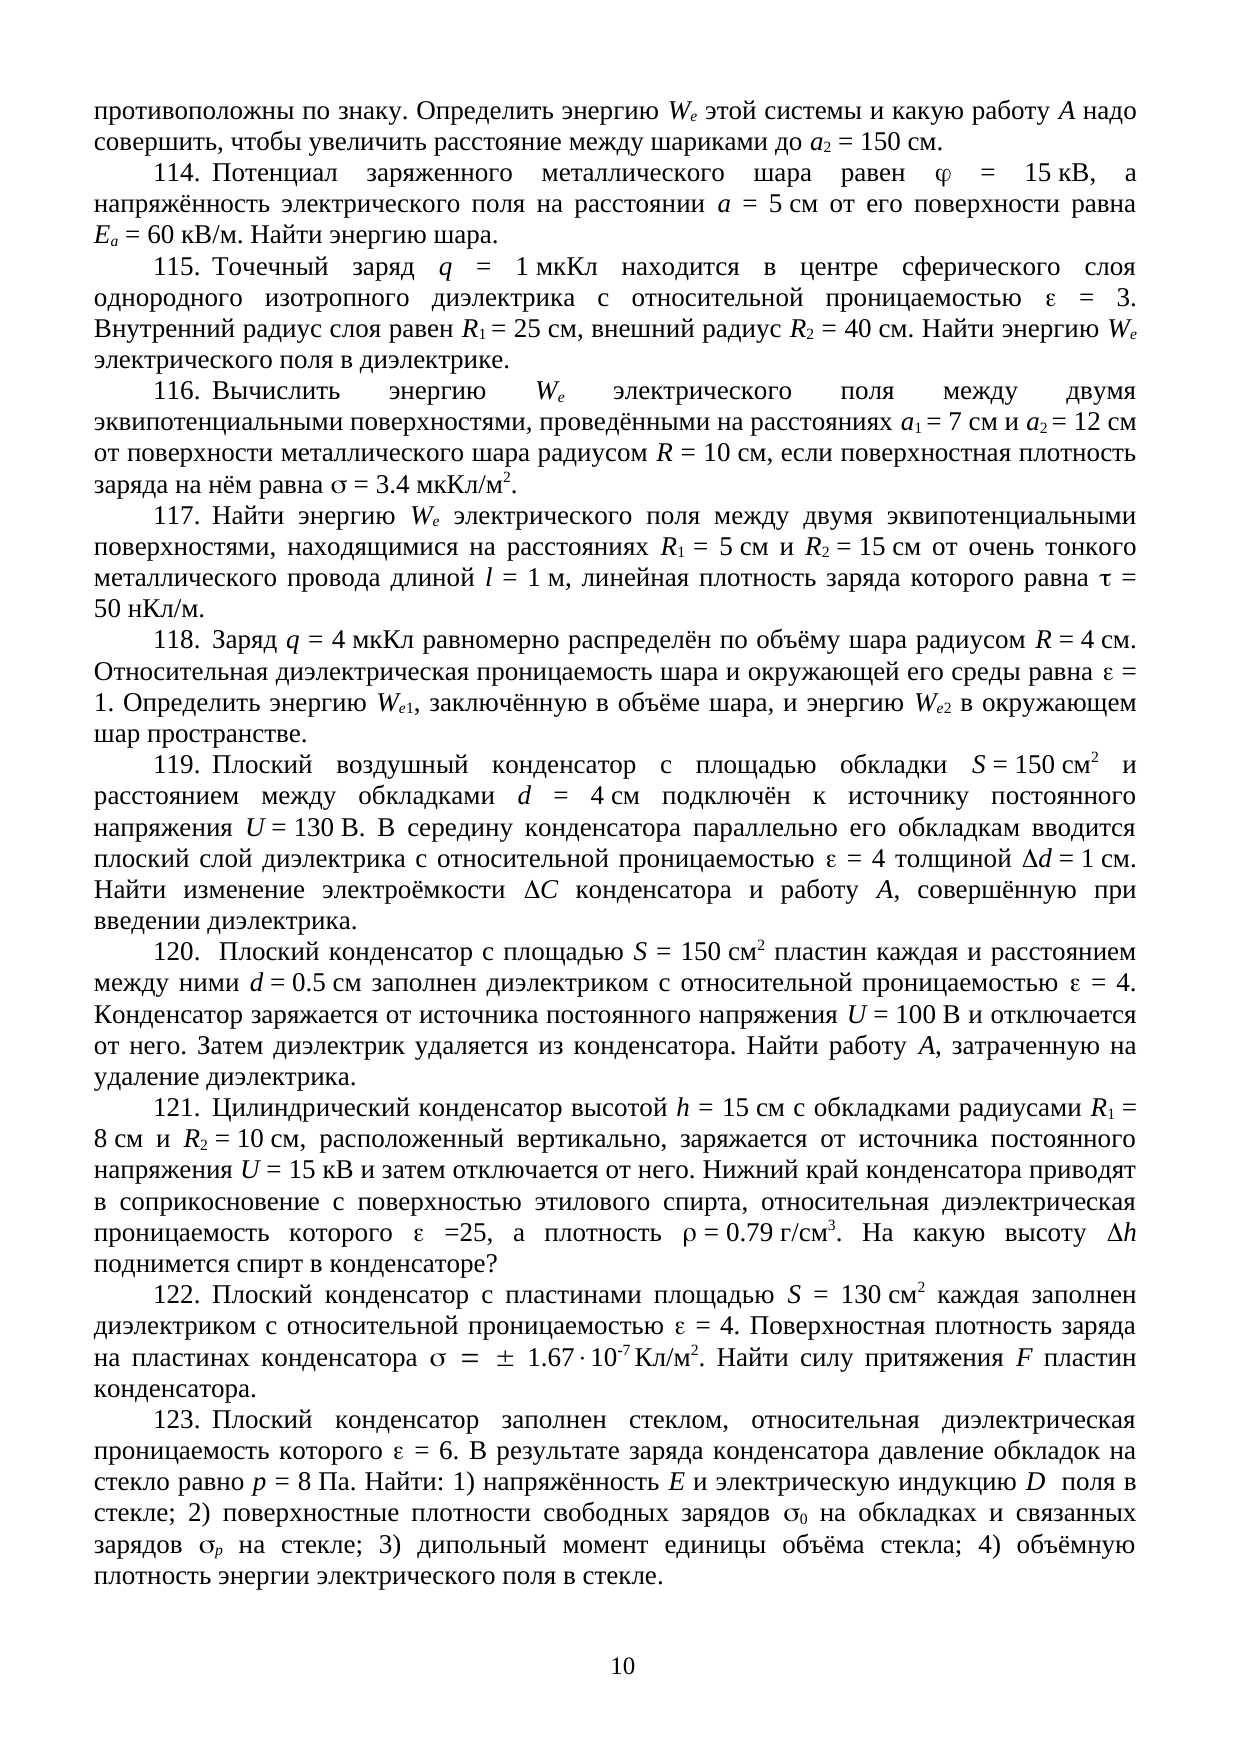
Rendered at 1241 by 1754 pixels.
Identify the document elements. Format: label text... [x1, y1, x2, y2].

text Потенциал заряженного металлического шара равен = 15 кВ, а напряжённость электрического поля на расстоянии а = 5 см от его поверхности равна Еа = 60 кВ/м. Найти энергию шара. [94, 156, 1137, 249]
text Плоский конденсатор с площадью S = 150 см2 пластин каждая и расстоянием между ними d = 0.5 см заполнен диэлектриком с относительной проницаемостью = 4. Конденсатор заряжается от источника постоянного напряжения U = 100 В и отключается от него. Затем диэлектрик удаляется из конденсатора. Найти работу А, затраченную на удаление диэлектрика. [94, 935, 1137, 1091]
text Плоский конденсатор заполнен стеклом, относительная диэлектрическая проницаемость которого = 6. В результате заряда конденсатора давление обкладок на стекло равно р = 8 Па. Найти: 1) напряжённость Е и электрическую индукцию D поля в стекле; 2) поверхностные плотности свободных зарядов 0 на обкладках и связанных зарядов р на стекле; 3) дипольный момент единицы объёма стекла; 4) объёмную плотность энергии электрического поля в стекле. [94, 1403, 1137, 1590]
text Найти энергию We электрического поля между двумя эквипотенциальными поверхностями, находящимися на расстояниях R1 = 5 см и R2 = 15 см от очень тонкого металлического провода длиной l = 1 м, линейная плотность заряда которого равна = 50 нКл/м. [94, 499, 1137, 624]
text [94, 94, 1137, 156]
text Точечный заряд q = 1 мкКл находится в центре сферического слоя однородного изотропного диэлектрика с относительной проницаемостью = 3. Внутренний радиус слоя равен R1 = 25 см, внешний радиус R2 = 40 см. Найти энергию We электрического поля в диэлектрике. [94, 249, 1137, 374]
text Цилиндрический конденсатор высотой h = 15 cм с обкладками радиусами R1 = 8 см и R2 = 10 см, расположенный вертикально, заряжается от источника постоянного напряжения U = 15 кВ и затем отключается от него. Нижний край конденсатора приводят в соприкосновение с поверхностью этилового спирта, относительная диэлектрическая проницаемость которого =25, а плотность = 0.79 г/см3. На какую высоту h поднимется спирт в конденсаторе? [94, 1091, 1137, 1278]
text Плоский воздушный конденсатор с площадью обкладки S = 150 см2 и расстоянием между обкладками d = 4 см подключён к источнику постоянного напряжения U = 130 В. В середину конденсатора параллельно его обкладкам вводится плоский слой диэлектрика с относительной проницаемостью = 4 толщиной d = 1 см. Найти изменение электроёмкости С конденсатора и работу А, совершённую при введении диэлектрика. [94, 748, 1137, 935]
text Заряд q = 4 мкКл равномерно распределён по объёму шара радиусом R = 4 см. Относительная диэлектрическая проницаемость шара и окружающей его среды равна = 1. Определить энергию We1, заключённую в объёме шара, и энергию We2 в окружающем шар пространстве. [94, 624, 1137, 748]
text Вычислить энергию We электрического поля между двумя эквипотенциальными поверхностями, проведёнными на расстояниях а1 = 7 см и а2 = 12 см от поверхности металлического шара радиусом R = 10 см, если поверхностная плотность заряда на нём равна = 3.4 мкКл/м2. [94, 374, 1137, 499]
text Плоский конденсатор с пластинами площадью S = 130 см2 каждая заполнен диэлектриком с относительной проницаемостью = 4. Поверхностная плотность заряда на пластинах конденсатора 1.67107 Кл/м2. Найти силу притяжения F пластин конденсатора. [94, 1278, 1137, 1403]
